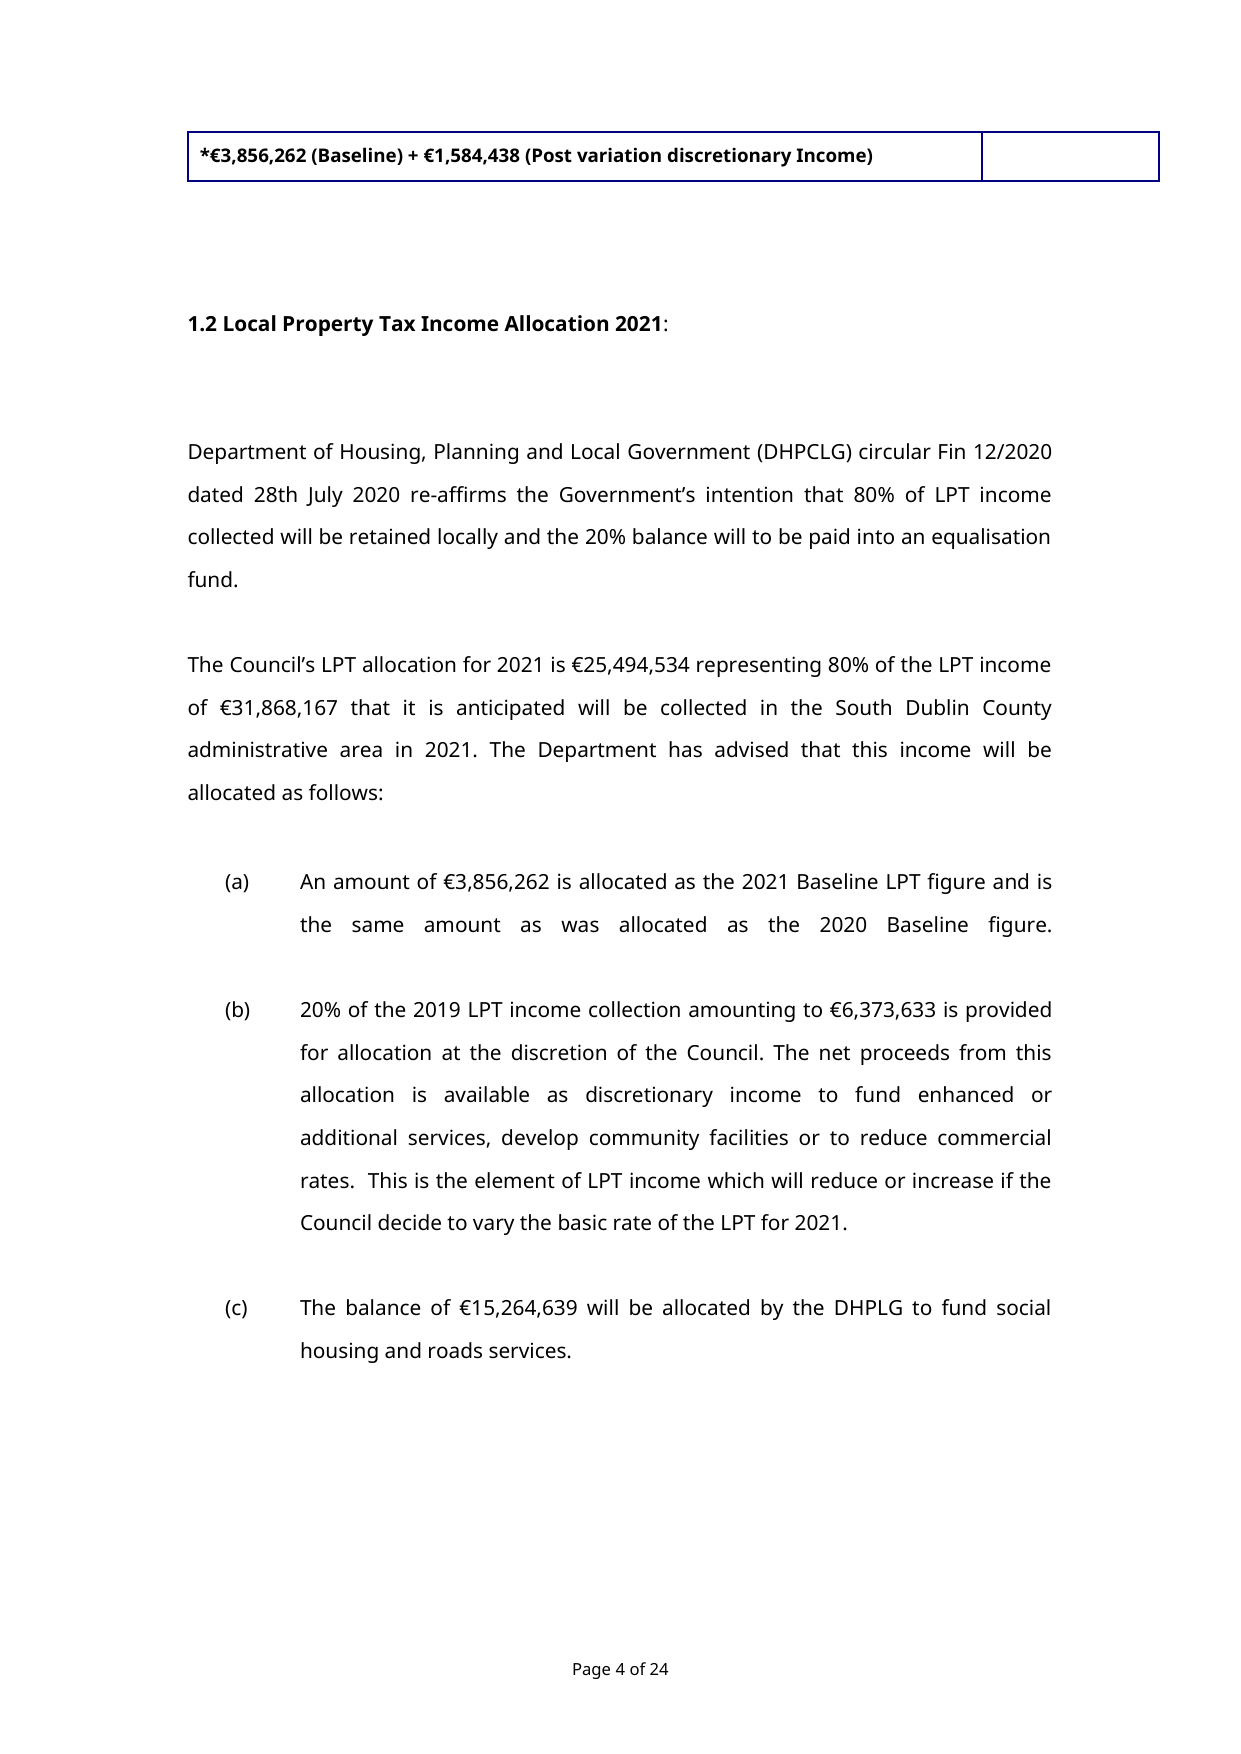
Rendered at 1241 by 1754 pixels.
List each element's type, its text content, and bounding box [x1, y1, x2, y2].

text 1.2 Local Property Tax Income Allocation 2021: [187, 309, 1053, 338]
text Department of Housing, Planning and Local Government (DHPCLG) circular Fin 12/2020 dated 28th July 2020 re-affirms the Government’s intention that 80% of LPT income collected will be retained locally and the 20% balance will to be paid into an equalisation fund. [187, 437, 1053, 593]
table_cell [983, 133, 1158, 179]
text The Council’s LPT allocation for 2021 is €25,494,534 representing 80% of the LPT income of €31,868,167 that it is anticipated will be collected in the South Dublin County administrative area in 2021. The Department has advised that this income will be allocated as follows: [187, 650, 1053, 806]
table_cell *€3,856,262 (Baseline) + €1,584,438 (Post variation discretionary Income) [189, 133, 981, 179]
list 20% of the 2019 LPT income collection amounting to €6,373,633 is provided for allocation at the discretion of the Council. The net proceeds from this allocation is available as discretionary income to fund enhanced or additional services, develop community facilities or to reduce commercial rates. This is the element of LPT income which will reduce or increase if the Council decide to vary the basic rate of the LPT for 2021. [225, 995, 1053, 1237]
list The balance of €15,264,639 will be allocated by the DHPLG to fund social housing and roads services. [225, 1293, 1053, 1364]
list An amount of €3,856,262 is allocated as the 2021 Baseline LPT figure and is the same amount as was allocated as the 2020 Baseline figure. [225, 867, 1053, 981]
